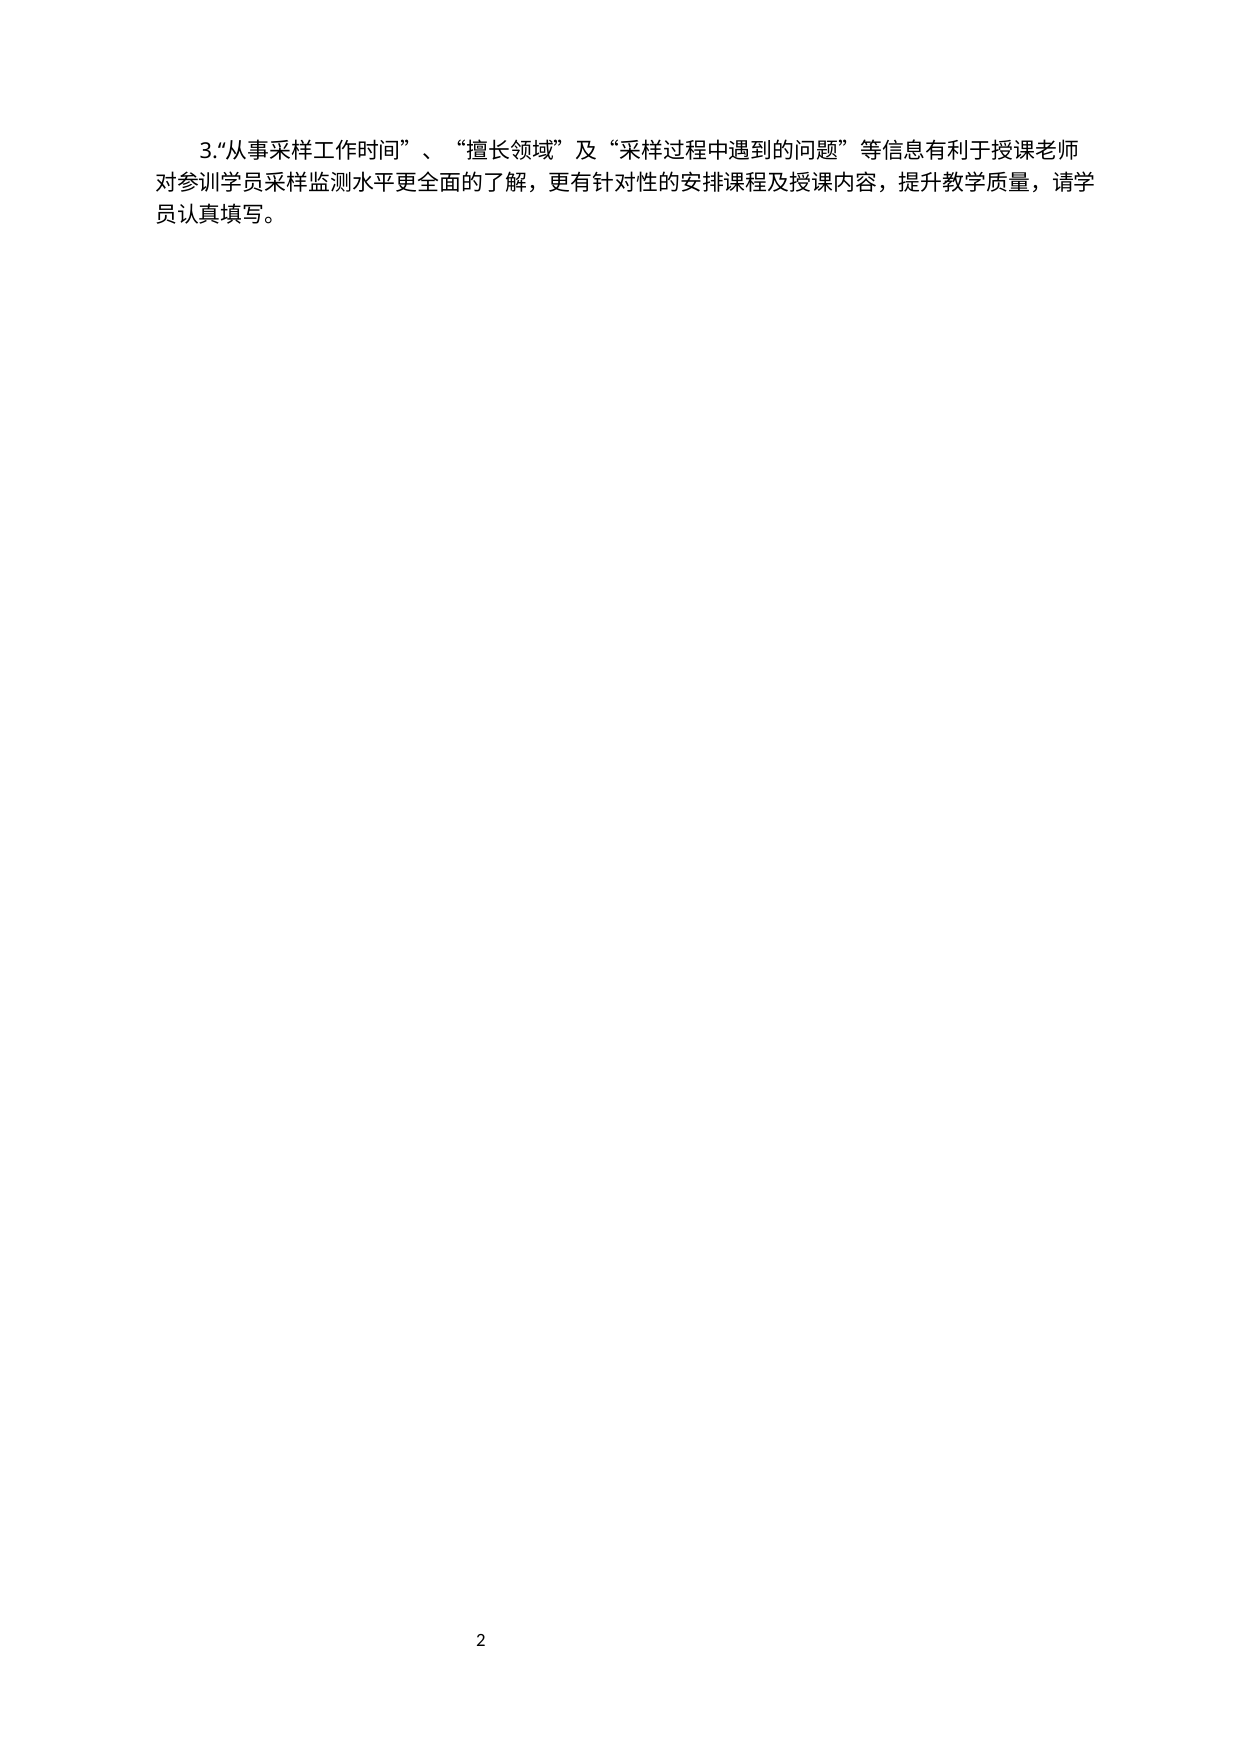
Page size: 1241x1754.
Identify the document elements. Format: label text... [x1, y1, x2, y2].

text 3.“从事采样工作时间”、“擅长领域”及“采样过程中遇到的问题”等信息有利于授课老师对参训学员采样监测水平更全面的了解，更有针对性的安排课程及授课内容，提升教学质量，请学员认真填写。 [155, 133, 1097, 229]
